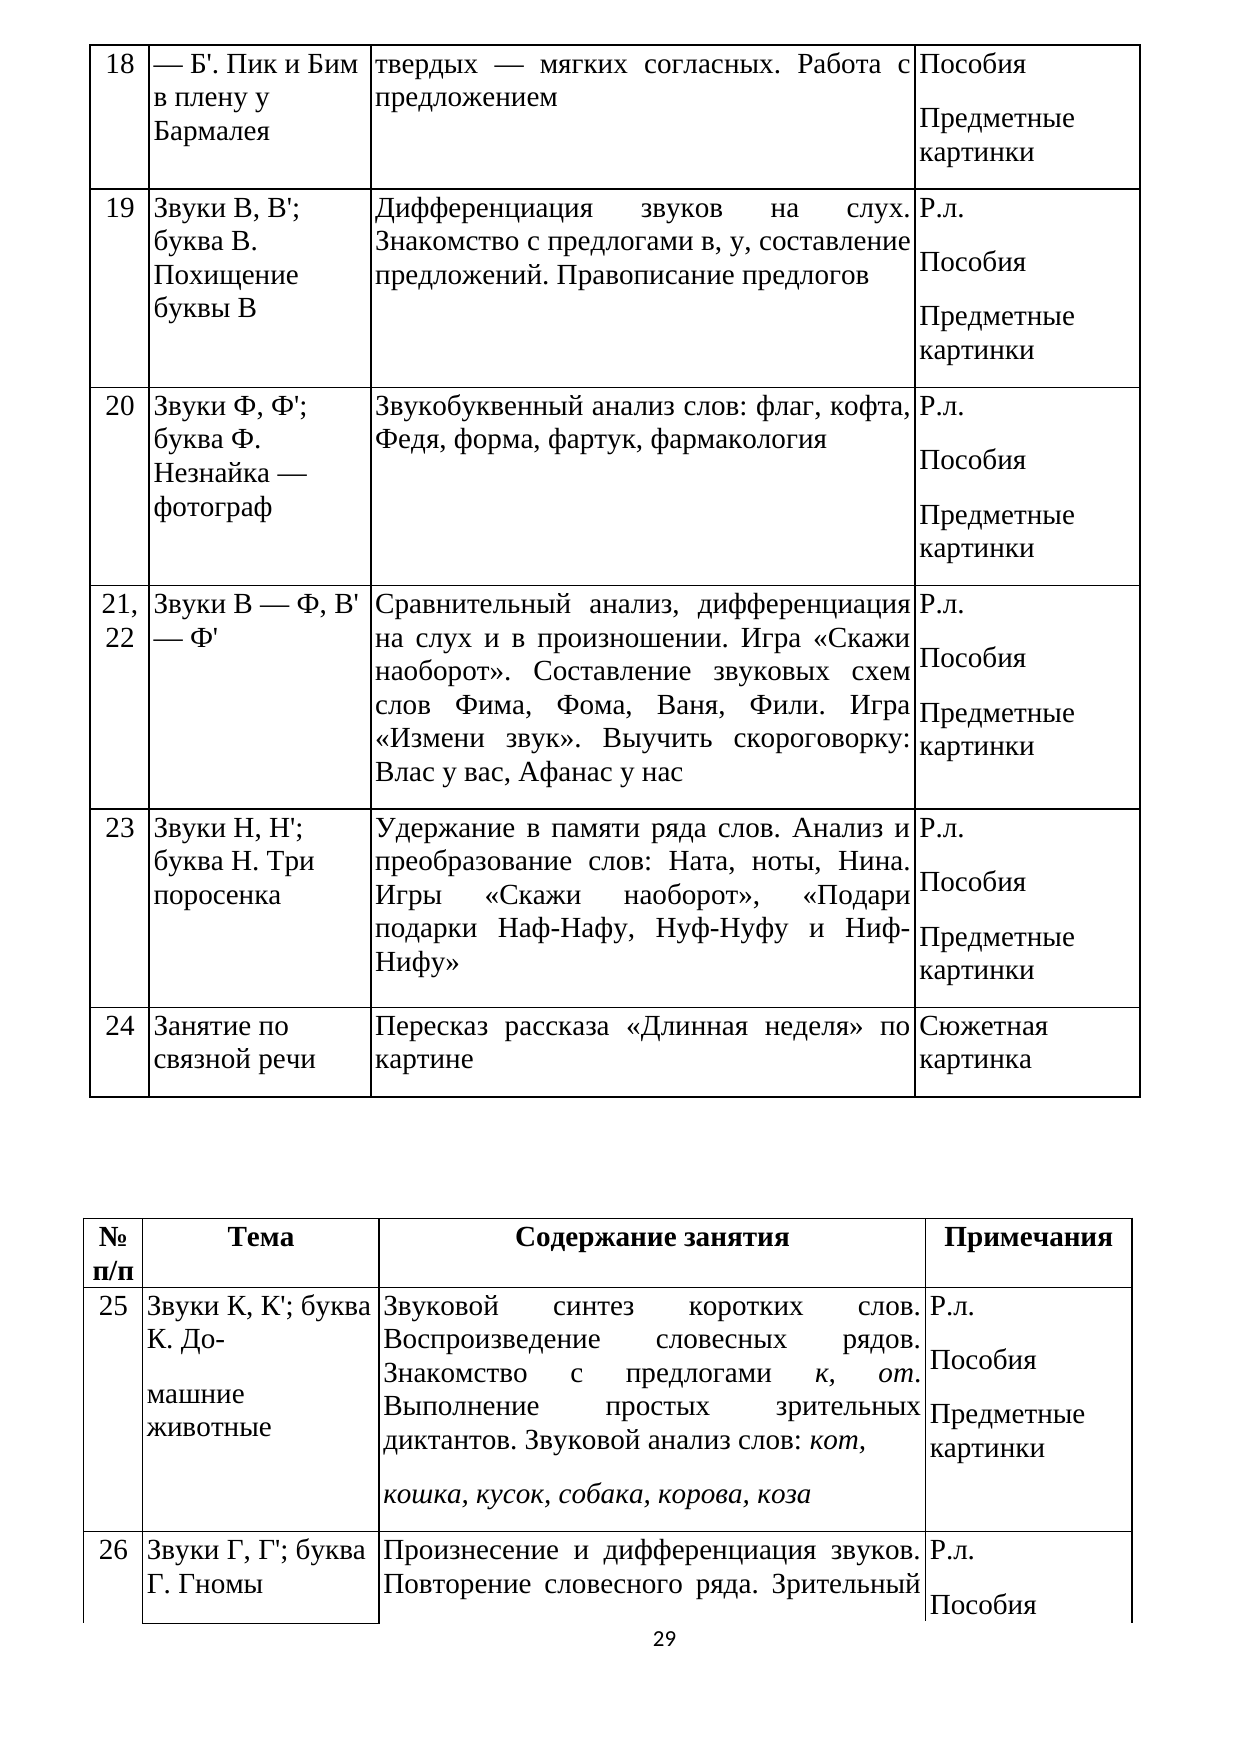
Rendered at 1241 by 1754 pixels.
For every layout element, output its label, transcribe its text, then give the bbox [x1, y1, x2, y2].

table_cell Удержание в памяти ряда слов. Анализ и преобразование слов: Ната, ноты, Нина. Игры «Скажи наоборот», «Подари подарки Наф-Нафу, Нуф-Нуфу и Ниф-Нифу» [372, 810, 914, 1007]
table_cell Р.л. Пособия Предметные картинки [916, 190, 1139, 386]
table_cell 21, 22 [91, 586, 148, 808]
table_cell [916, 46, 1139, 188]
table_cell Дифференциация звуков на слух. Знакомство с предлогами в, у, составление предложений. Правописание предлогов [372, 190, 914, 386]
table_cell 19 [91, 190, 148, 386]
table_cell Звуки В, В'; буква В. Похищение буквы В [150, 190, 370, 386]
table_cell Сюжетная картинка [916, 1008, 1139, 1096]
table_cell Звуки Ф, Ф'; буква Ф. Незнайка — фотограф [150, 388, 370, 585]
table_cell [380, 1532, 925, 1623]
table_cell 23 [91, 810, 148, 1007]
table_cell 24 [91, 1008, 148, 1096]
table_cell Пересказ рассказа «Длинная неделя» по картине [372, 1008, 914, 1096]
table_cell Звуки К, К'; буква К. До- машние животные [143, 1288, 378, 1531]
table_cell 20 [91, 388, 148, 585]
table_cell 25 [84, 1288, 142, 1531]
table_cell Звукобуквенный анализ слов: флаг, кофта, Федя, форма, фартук, фармакология [372, 388, 914, 585]
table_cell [372, 46, 914, 188]
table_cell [143, 1532, 378, 1623]
table_header Примечания [926, 1219, 1131, 1286]
table_cell Р.л. Пособия Предметные картинки [916, 586, 1139, 808]
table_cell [925, 1532, 1131, 1623]
table_cell Звуки В — Ф, В' — Ф' [150, 586, 370, 808]
table_cell Занятие по связной речи [150, 1008, 370, 1096]
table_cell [150, 46, 370, 188]
table_cell Сравнительный анализ, дифференциация на слух и в произношении. Игра «Скажи наоборот». Составление звуковых схем слов Фима, Фома, Ваня, Фили. Игра «Измени звук». Выучить скороговорку: Влас у вас, Афанас у нас [372, 586, 914, 808]
table_cell Р.л. Пособия Предметные картинки [916, 388, 1139, 585]
table_cell 26 [84, 1532, 142, 1623]
table_header Содержание занятия [380, 1219, 925, 1286]
table_cell 17, 18 [91, 46, 148, 188]
table_header № п/п [84, 1219, 142, 1286]
table_cell Звуки Н, Н'; буква Н. Три поросенка [150, 810, 370, 1007]
table_cell Р.л. Пособия Предметные картинки [916, 810, 1139, 1007]
table_cell Р.л. Пособия Предметные картинки [926, 1288, 1131, 1531]
table_cell Звуковой синтез коротких слов. Воспроизведение словесных рядов. Знакомство с предлогами к, от. Выполнение простых зрительных диктантов. Звуковой анализ слов: кот, кошка, кусок, собака, корова, коза [380, 1288, 925, 1531]
table_header Тема [143, 1219, 378, 1286]
